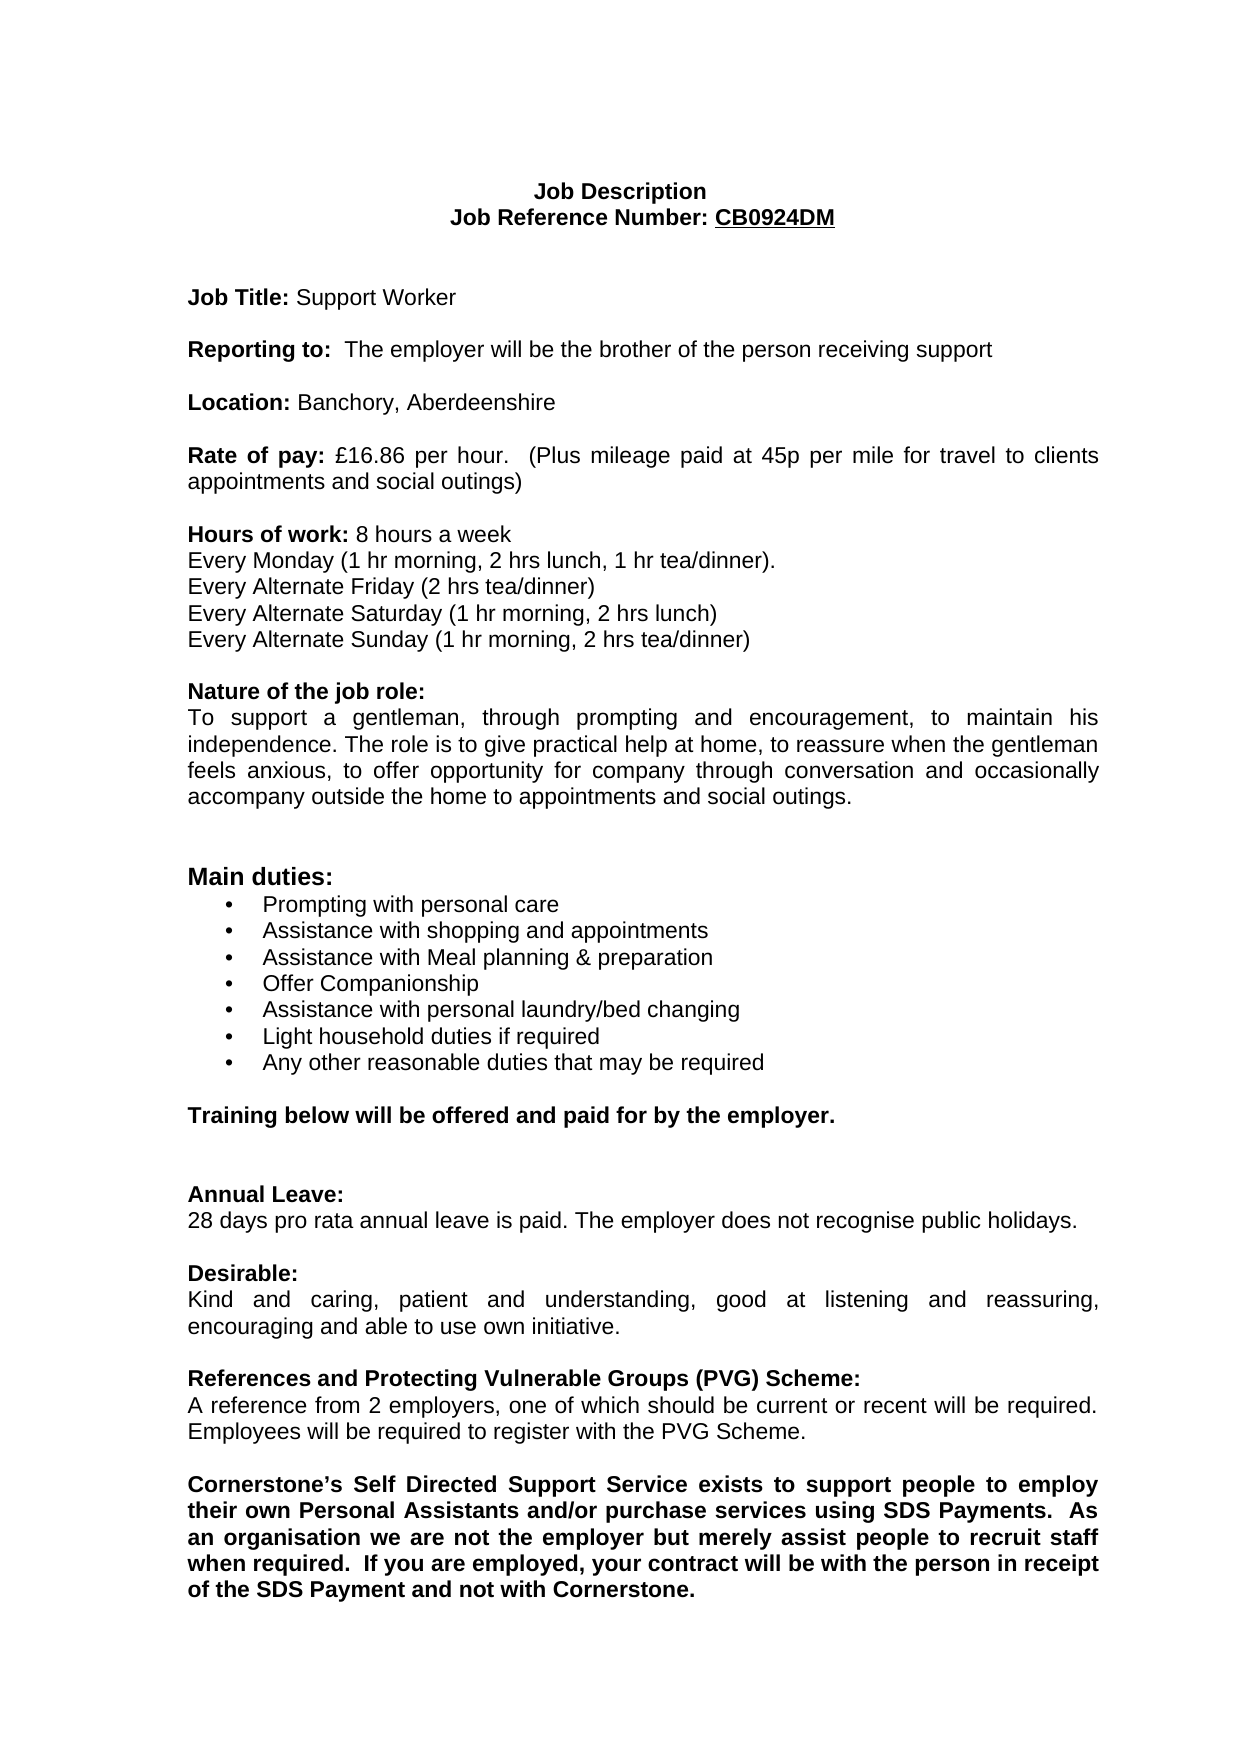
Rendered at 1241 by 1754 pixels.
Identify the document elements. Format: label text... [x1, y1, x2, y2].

text Job Description [150, 178, 1090, 204]
text Every Alternate Saturday (1 hr morning, 2 hrs lunch) [150, 600, 1090, 626]
text Training below will be offered and paid for by the employer. [187, 1102, 1099, 1128]
text Hours of work: 8 hours a week [150, 521, 1090, 547]
text References and Protecting Vulnerable Groups (PVG) Scheme: [187, 1365, 1099, 1392]
text Annual Leave: [187, 1181, 1099, 1207]
text Job Title: Support Worker [187, 283, 1099, 310]
text Kind and caring, patient and understanding, good at listening and reassuring, encouraging and able to use own initiative. [187, 1286, 1099, 1339]
list Offer Companionship [225, 970, 1090, 996]
text Job Reference Number: CB0924DM [150, 204, 1090, 231]
list Prompting with personal care [225, 891, 1090, 917]
text Every Alternate Sunday (1 hr morning, 2 hrs tea/dinner) [150, 626, 1090, 652]
list Light household duties if required [225, 1023, 1090, 1049]
text Desirable: [187, 1260, 1099, 1286]
text Nature of the job role: [187, 678, 1099, 704]
text To support a gentleman, through prompting and encouragement, to maintain his independence. The role is to give practical help at home, to reassure when the gentleman feels anxious, to offer opportunity for company through conversation and occasionally accompany outside the home to appointments and social outings. [187, 704, 1099, 809]
text A reference from 2 employers, one of which should be current or recent will be required. Employees will be required to register with the PVG Scheme. [187, 1392, 1099, 1444]
list Any other reasonable duties that may be required [225, 1049, 1090, 1076]
list Assistance with personal laundry/bed changing [225, 996, 1090, 1023]
list Assistance with shopping and appointments [225, 917, 1090, 944]
text Every Monday (1 hr morning, 2 hrs lunch, 1 hr tea/dinner). Every Alternate Friday (2 hrs tea/dinner) [187, 547, 1090, 600]
text Location: Banchory, Aberdeenshire [187, 389, 1099, 415]
text Cornerstone’s Self Directed Support Service exists to support people to employ their own Personal Assistants and/or purchase services using SDS Payments. As an organisation we are not the employer but merely assist people to recruit staff when required. If you are employed, your contract will be with the person in receipt of the SDS Payment and not with Cornerstone. [187, 1471, 1099, 1603]
text Rate of pay: £16.86 per hour. (Plus mileage paid at 45p per mile for travel to clients appointments and social outings) [187, 442, 1099, 494]
text 28 days pro rata annual leave is paid. The employer does not recognise public holidays. [187, 1207, 1090, 1234]
text Reporting to: The employer will be the brother of the person receiving support [187, 336, 1099, 362]
list Assistance with Meal planning & preparation [225, 944, 1090, 970]
text Main duties: [187, 862, 1090, 891]
